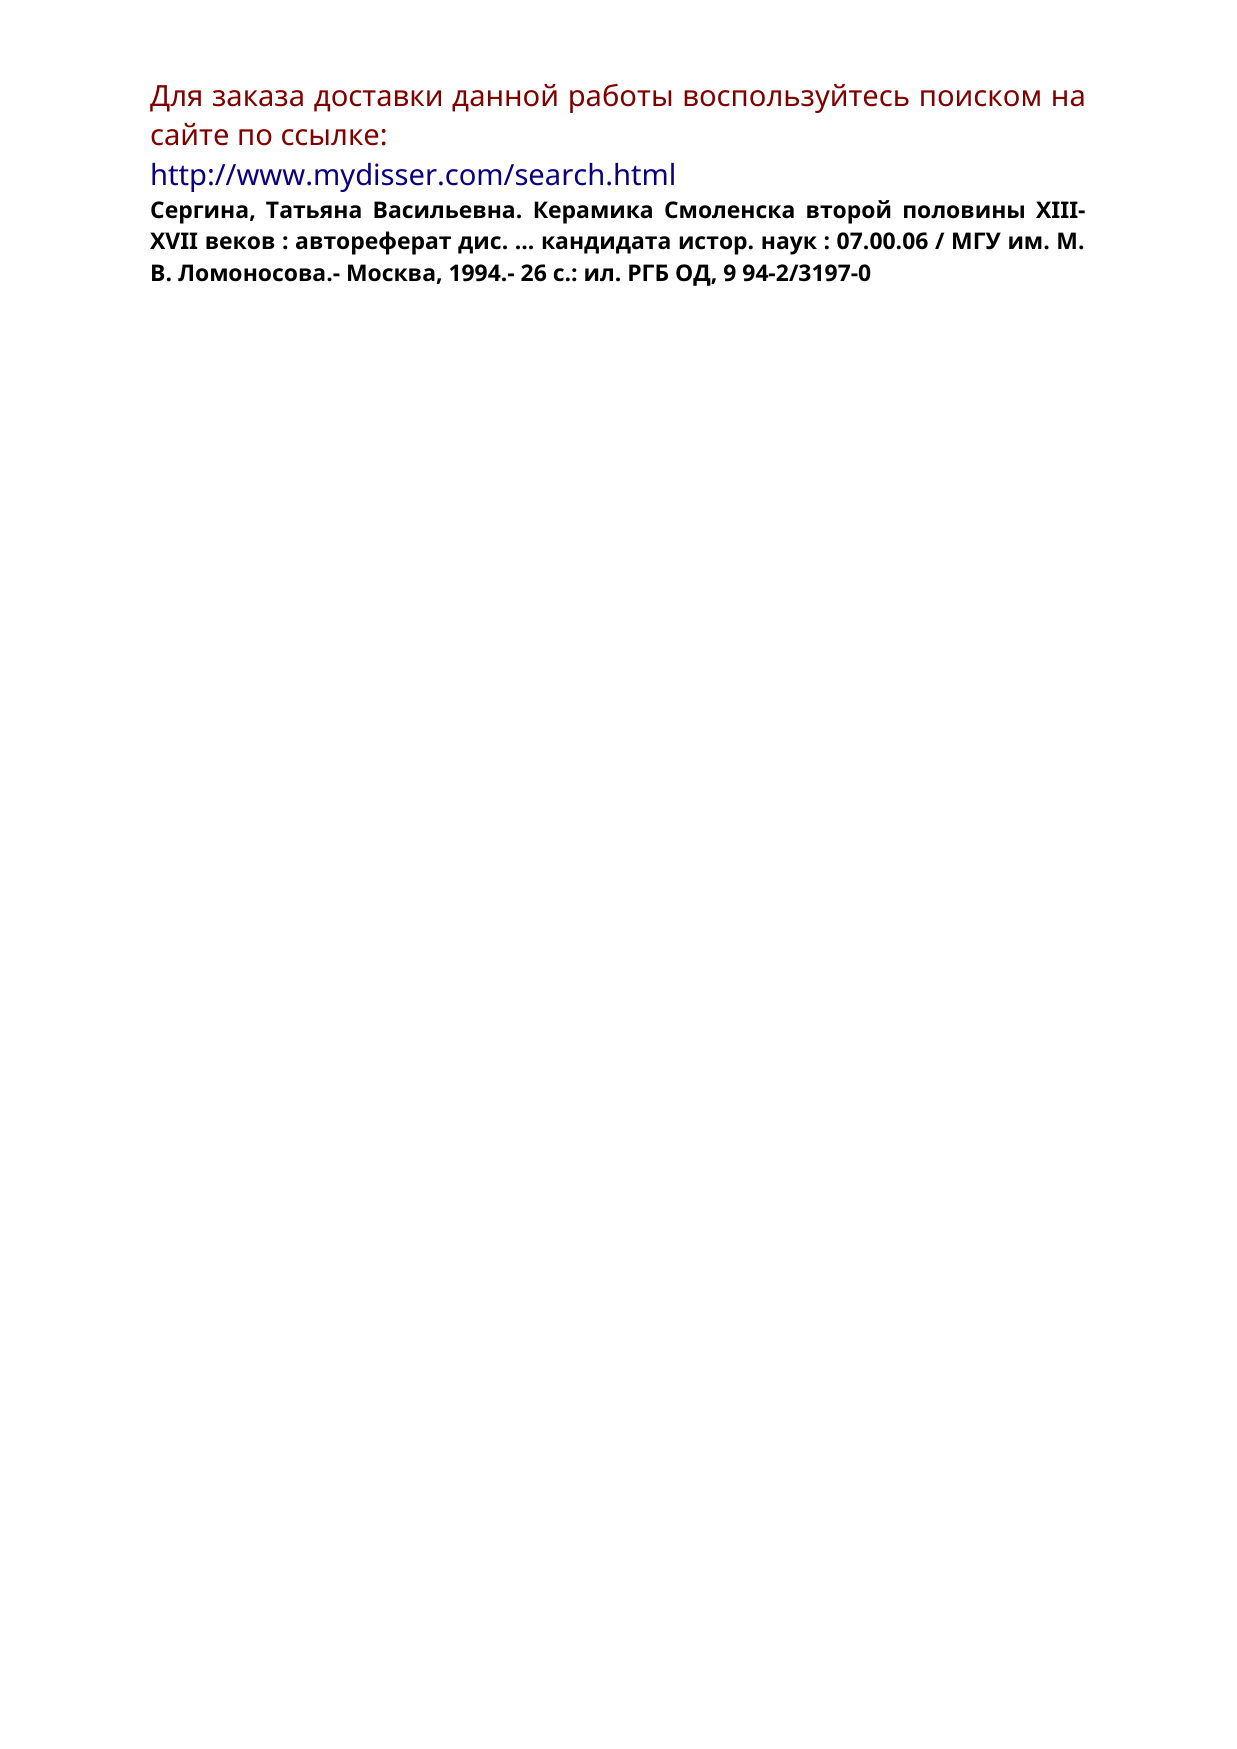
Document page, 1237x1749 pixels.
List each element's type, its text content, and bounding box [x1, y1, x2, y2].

text Сергина, Татьяна Васильевна. Керамика Смоленска второй половины XIII-XVII веков : автореферат дис. ... кандидата истор. наук : 07.00.06 / МГУ им. М. В. Ломоносова.- Москва, 1994.- 26 с.: ил. РГБ ОД, 9 94-2/3197-0 [150, 194, 1086, 288]
